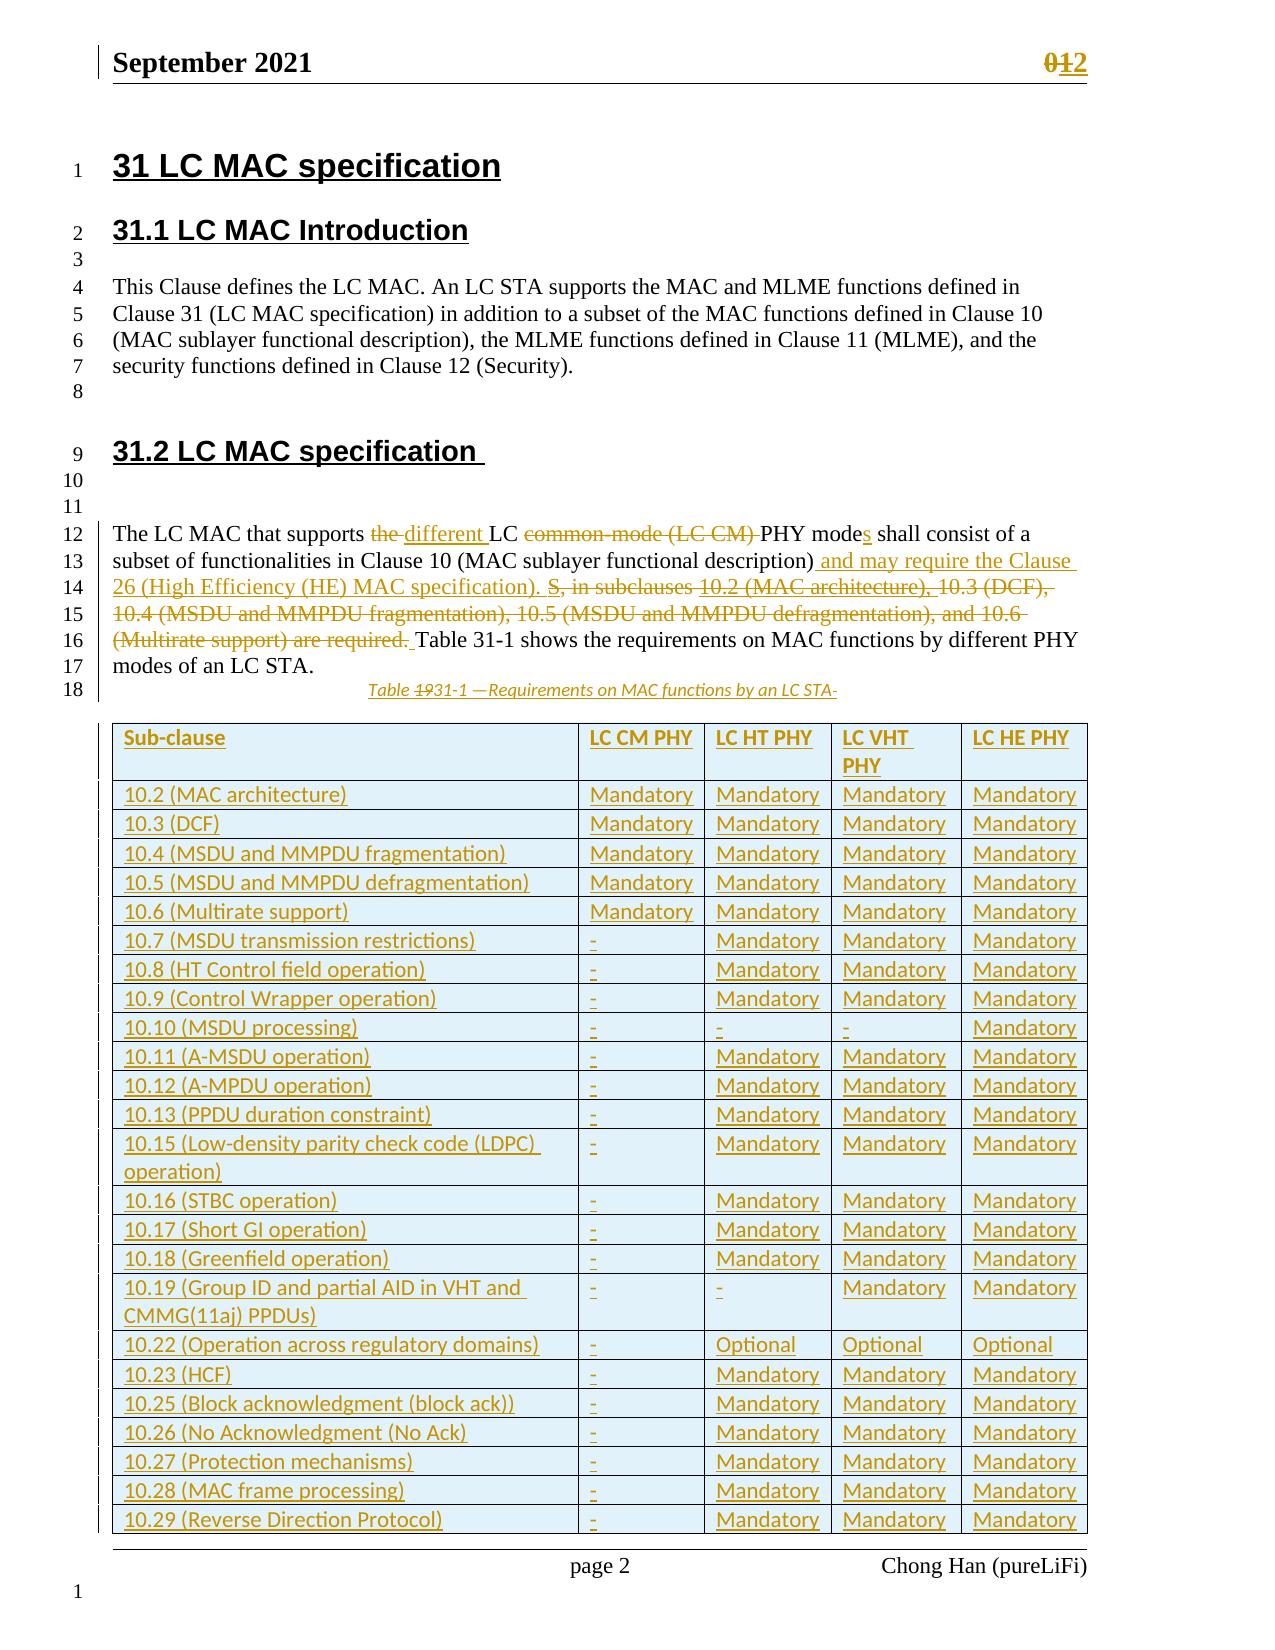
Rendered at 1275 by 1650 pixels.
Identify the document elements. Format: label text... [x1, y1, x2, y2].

subtitle 31 LC MAC specification [112, 146, 1087, 184]
text The LC MAC that supports LC PHY mode shall consist of a subset of functionalities in Clause 10 (MAC sublayer functional description)Table 31-1 shows the requirements on MAC functions by different PHY modes of an LC STA. [112, 521, 1087, 679]
subtitle 31.1 LC MAC Introduction [112, 213, 1087, 247]
subtitle 31.2 LC MAC specification [112, 434, 1087, 468]
text This Clause defines the LC MAC. An LC STA supports the MAC and MLME functions defined in Clause 31 (LC MAC specification) in addition to a subset of the MAC functions defined in Clause 10 (MAC sublayer functional description), the MLME functions defined in Clause 11 (MLME), and the security functions defined in Clause 12 (Security). [112, 273, 1087, 379]
